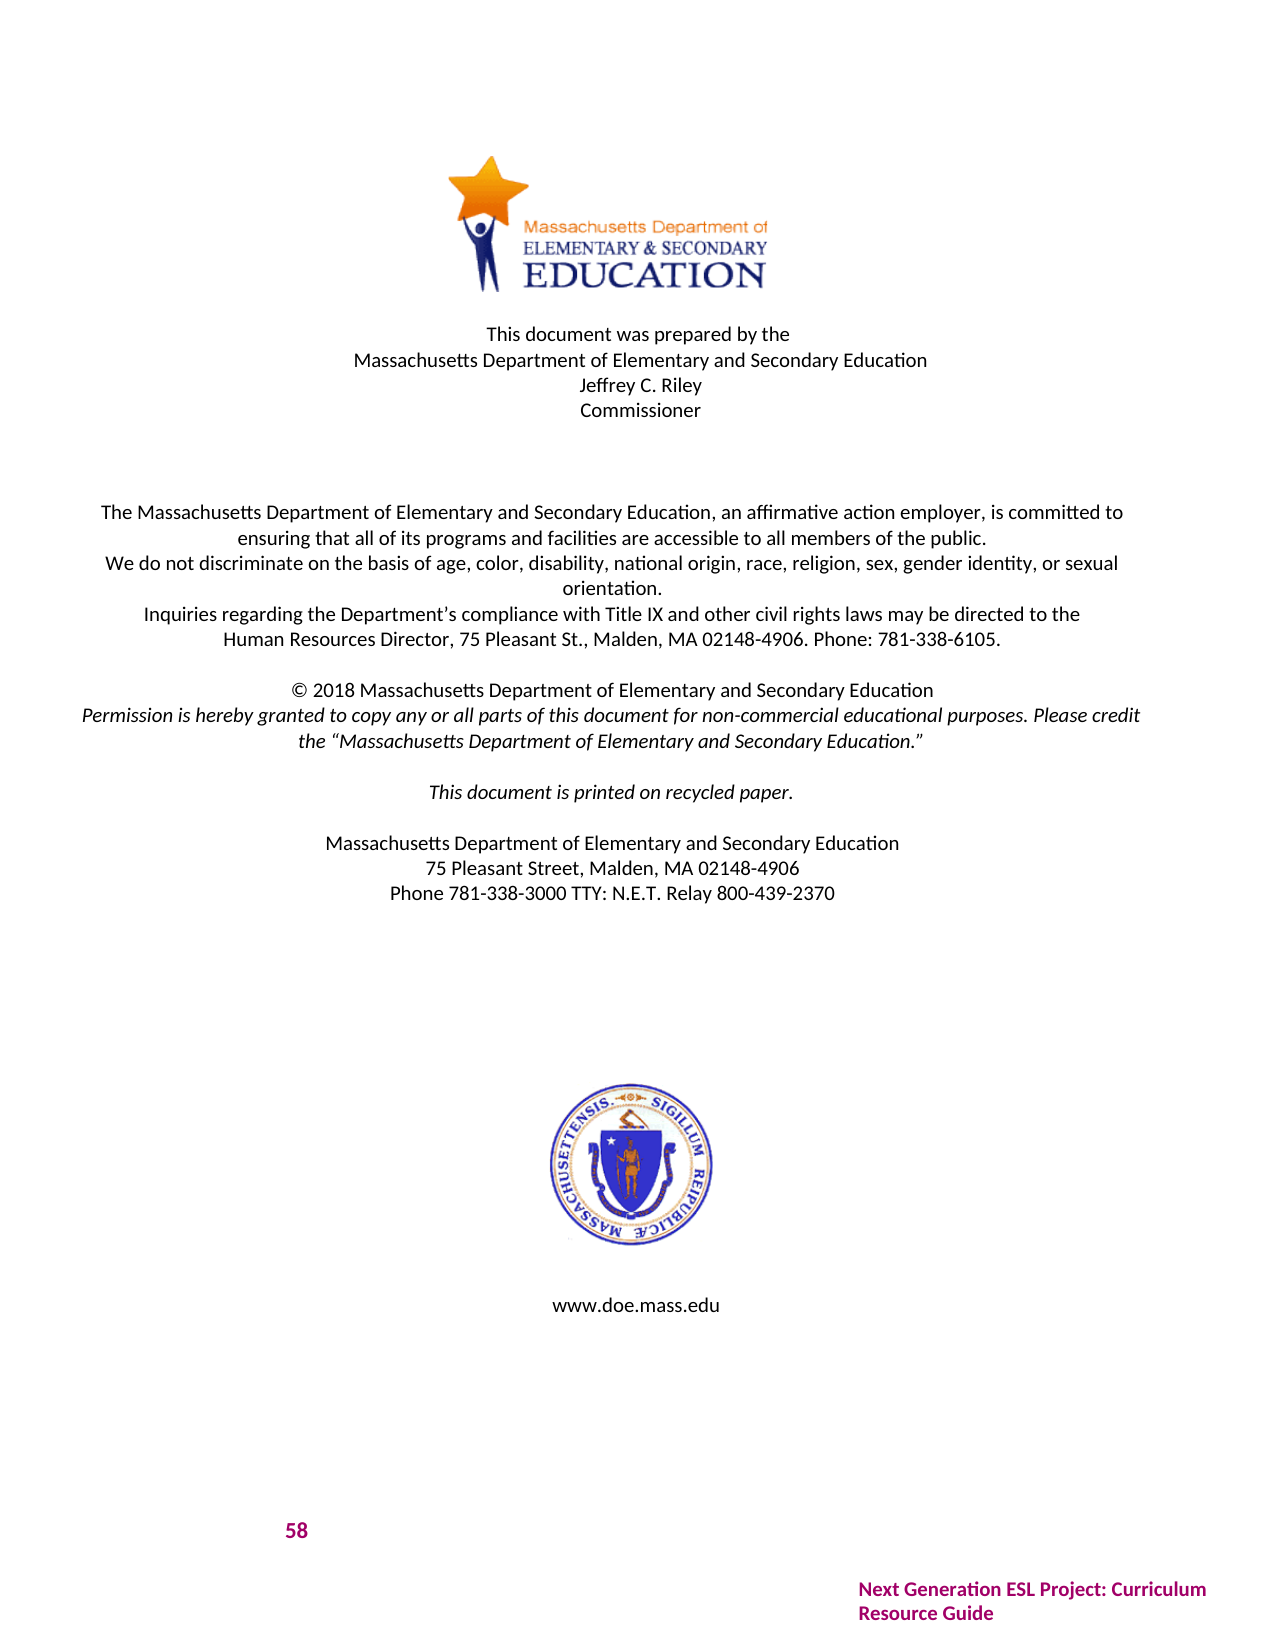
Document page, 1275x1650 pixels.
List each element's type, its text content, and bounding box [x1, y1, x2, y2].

text We do not discriminate on the basis of age, color, disability, national origin, race, religion, sex, gender identity, or sexual orientation. [69, 550, 1156, 601]
text Inquiries regarding the Department’s compliance with Title IX and other civil rights laws may be directed to the [69, 601, 1156, 626]
text Phone 781-338-3000 TTY: N.E.T. Relay 800-439-2370 [69, 881, 1156, 906]
text This document was prepared by the Massachusetts Department of Elementary and Secondary Education [69, 321, 1212, 372]
text Permission is hereby granted to copy any or all parts of this document for non-commercial educational purposes. Please credit the “Massachusetts Department of Elementary and Secondary Education.” [69, 703, 1156, 753]
text This document is printed on recycled paper. [69, 779, 1156, 804]
text Massachusetts Department of Elementary and Secondary Education [69, 830, 1156, 855]
text Human Resources Director, 75 Pleasant St., Malden, MA 02148-4906. Phone: 781-338-6105. [69, 626, 1156, 652]
text The Massachusetts Department of Elementary and Secondary Education, an affirmative action employer, is committed to ensuring that all of its programs and facilities are accessible to all members of the public. [69, 499, 1156, 550]
text 75 Pleasant Street, Malden, MA 02148-4906 [69, 855, 1156, 881]
text Jeffrey C. Riley [69, 372, 1212, 398]
picture [547, 1082, 716, 1249]
text Commissioner [69, 398, 1212, 423]
text © 2018 Massachusetts Department of Elementary and Secondary Education [69, 677, 1156, 703]
picture [448, 156, 768, 292]
text www.doe.mass.edu [144, 1292, 1119, 1317]
